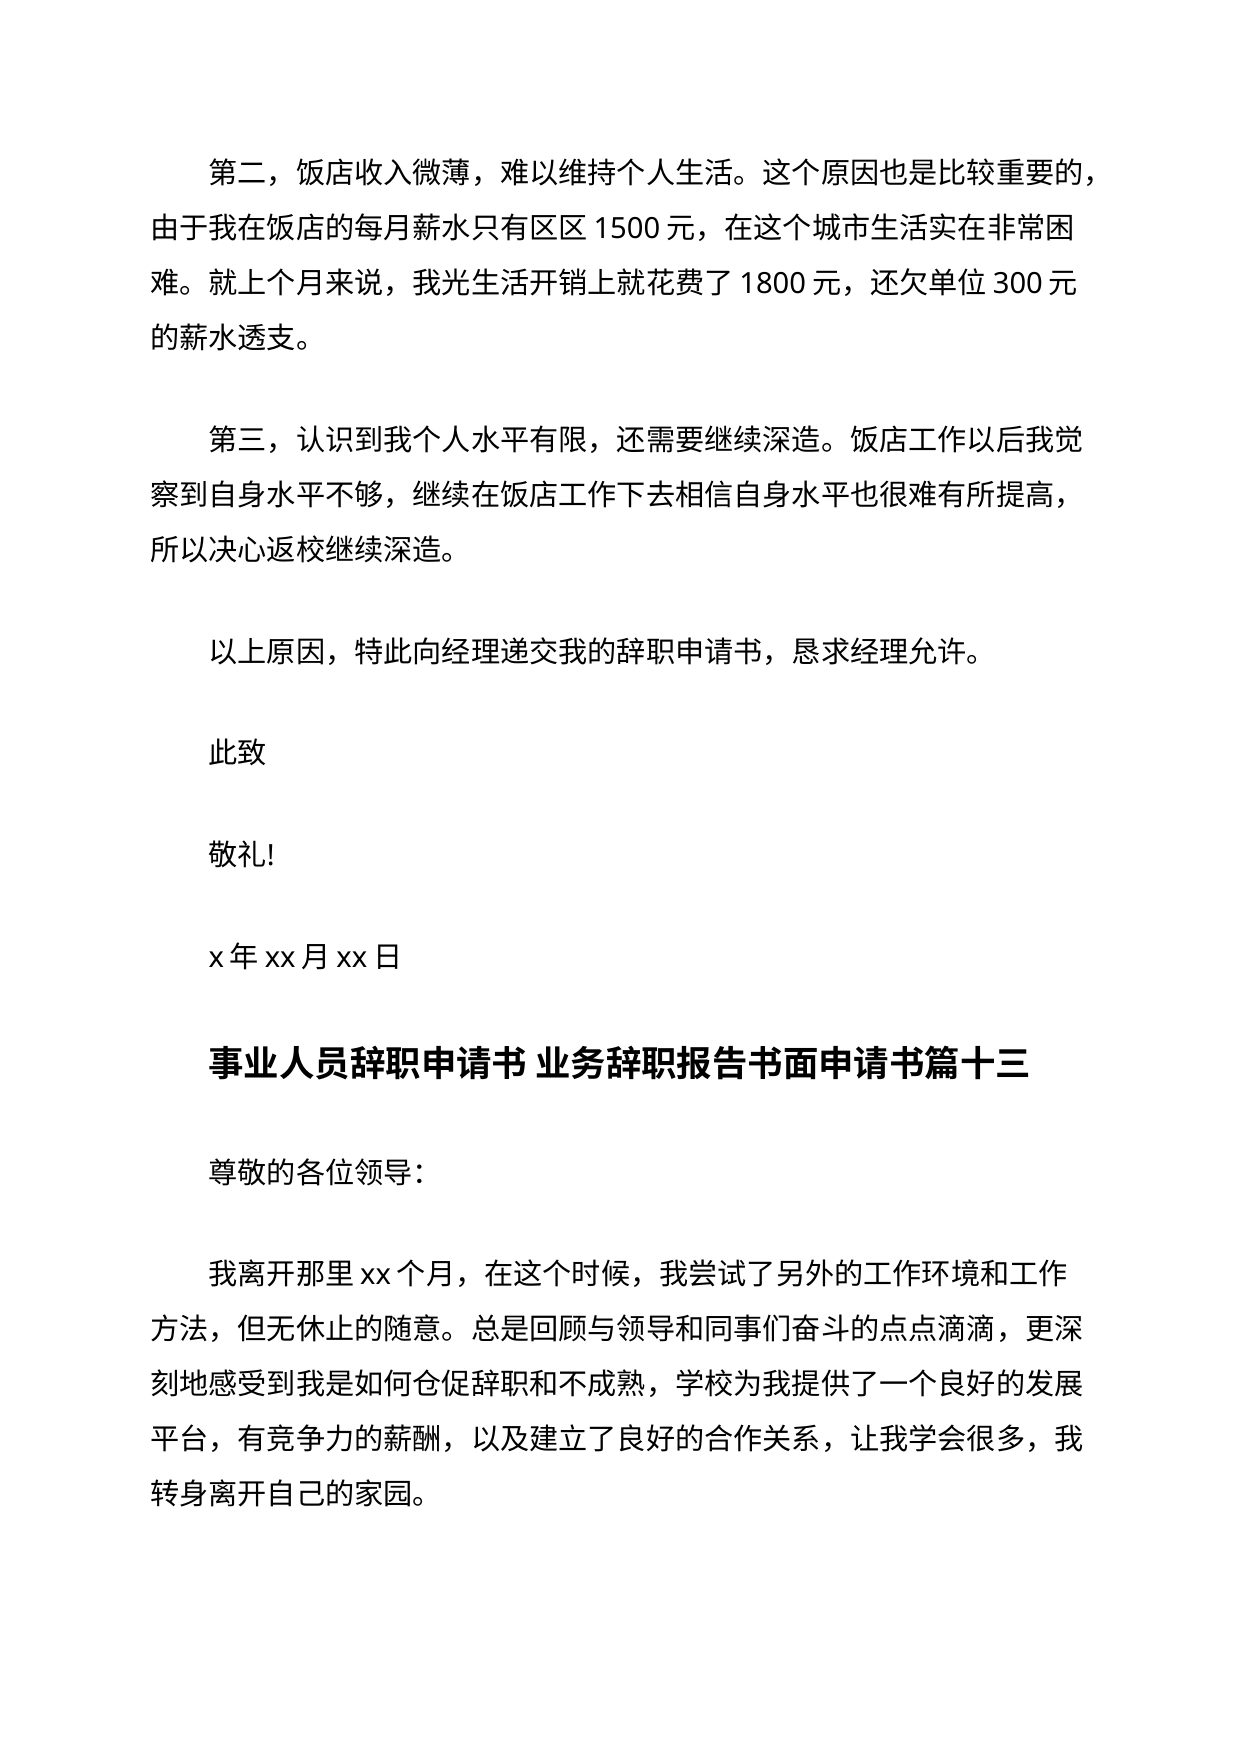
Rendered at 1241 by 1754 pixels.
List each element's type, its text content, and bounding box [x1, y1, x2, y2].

text x年xx月xx日 [150, 934, 1090, 976]
text 事业人员辞职申请书 业务辞职报告书面申请书篇十三 [150, 1036, 1090, 1087]
text 此致 [150, 730, 1090, 772]
text 以上原因，特此向经理递交我的辞职申请书，恳求经理允许。 [150, 628, 1090, 671]
text 第三，认识到我个人水平有限，还需要继续深造。饭店工作以后我觉察到自身水平不够，继续在饭店工作下去相信自身水平也很难有所提高，所以决心返校继续深造。 [150, 417, 1090, 569]
text 敬礼! [150, 832, 1090, 874]
text 我离开那里xx个月，在这个时候，我尝试了另外的工作环境和工作方法，但无休止的随意。总是回顾与领导和同事们奋斗的点点滴滴，更深刻地感受到我是如何仓促辞职和不成熟，学校为我提供了一个良好的发展平台，有竞争力的薪酬，以及建立了良好的合作关系，让我学会很多，我转身离开自己的家园。 [150, 1251, 1090, 1513]
text 第二，饭店收入微薄，难以维持个人生活。这个原因也是比较重要的，由于我在饭店的每月薪水只有区区1500元，在这个城市生活实在非常困难。就上个月来说，我光生活开销上就花费了1800元，还欠单位300元的薪水透支。 [150, 150, 1090, 357]
text 尊敬的各位领导： [150, 1149, 1090, 1191]
